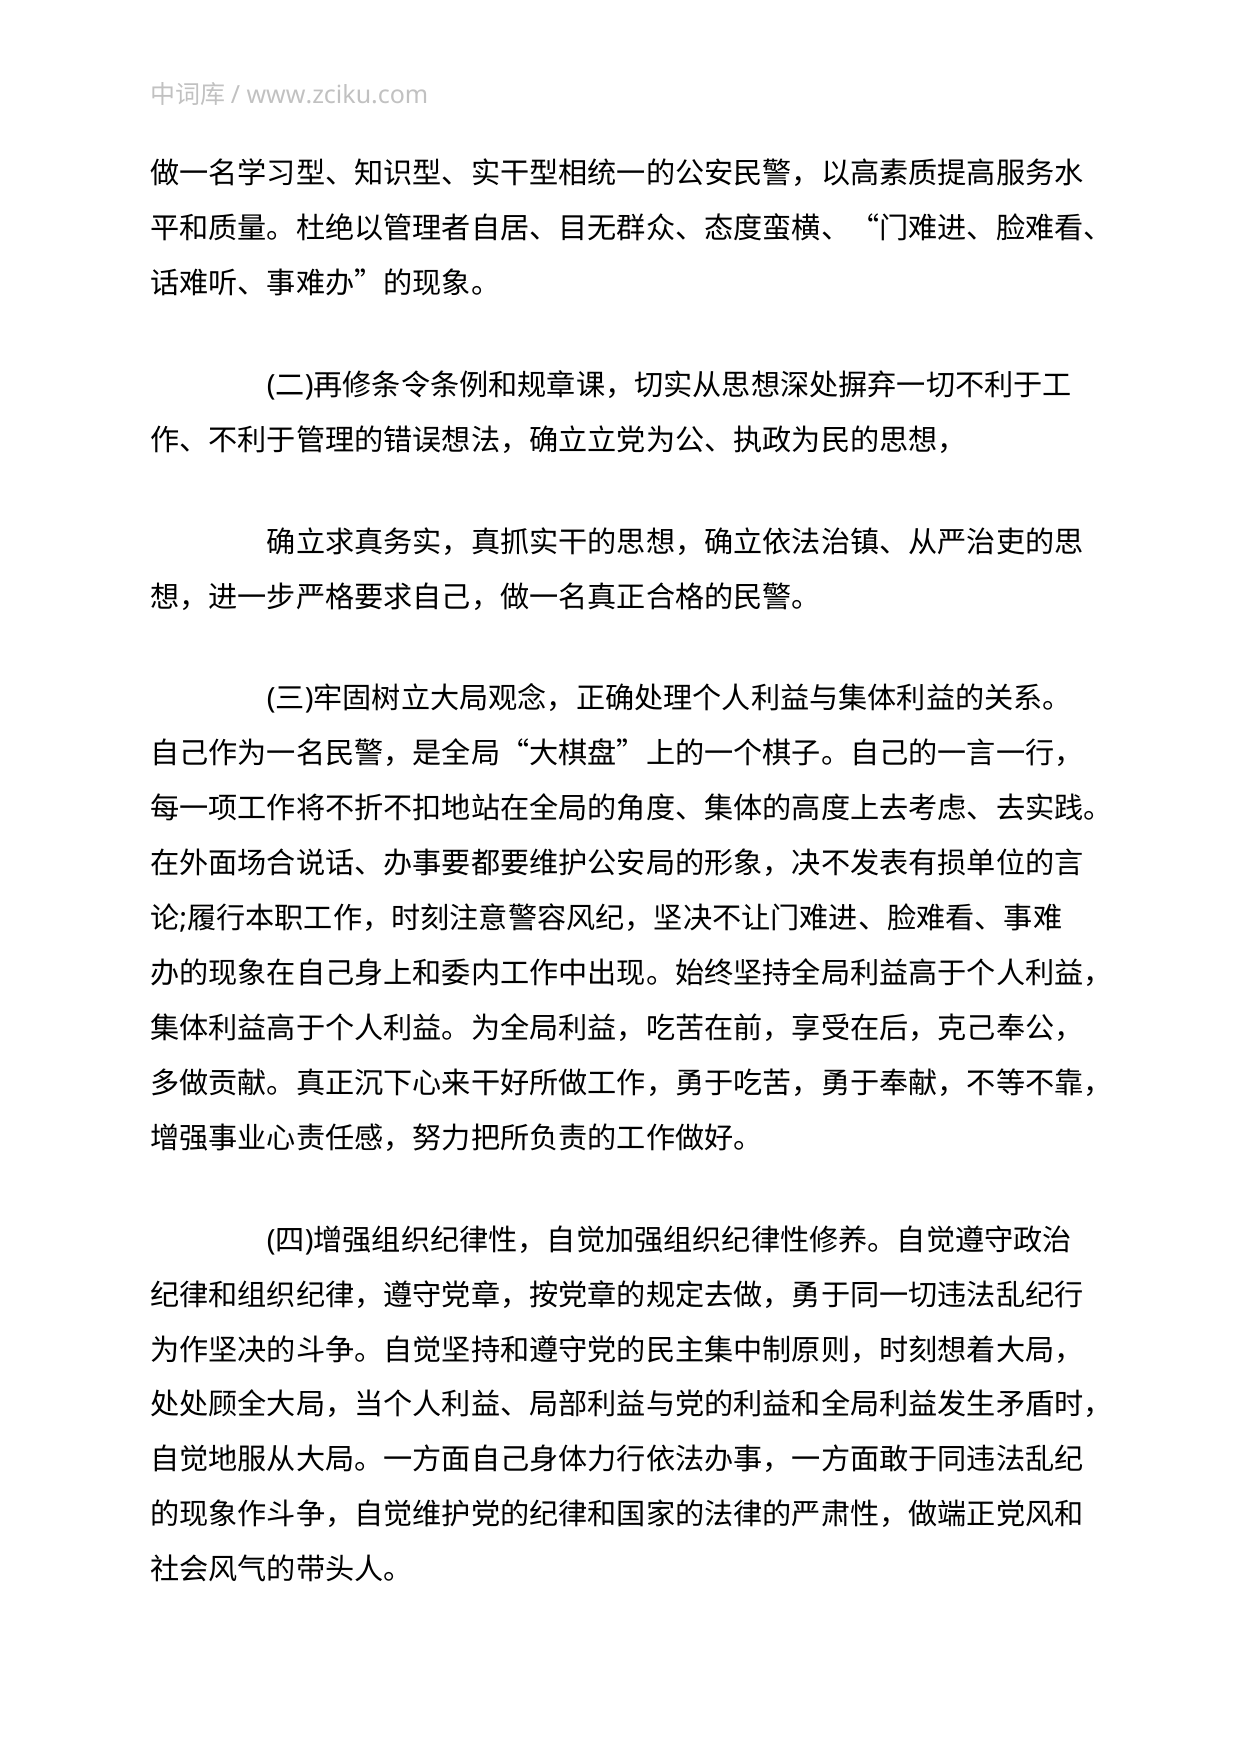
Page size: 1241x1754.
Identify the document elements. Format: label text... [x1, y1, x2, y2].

text (二)再修条令条例和规章课，切实从思想深处摒弃一切不利于工作、不利于管理的错误想法，确立立党为公、执政为民的思想， [150, 362, 1090, 459]
text (四)增强组织纪律性，自觉加强组织纪律性修养。自觉遵守政治纪律和组织纪律，遵守党章，按党章的规定去做，勇于同一切违法乱纪行为作坚决的斗争。自觉坚持和遵守党的民主集中制原则，时刻想着大局，处处顾全大局，当个人利益、局部利益与党的利益和全局利益发生矛盾时，自觉地服从大局。一方面自己身体力行依法办事，一方面敢于同违法乱纪的现象作斗争，自觉维护党的纪律和国家的法律的严肃性，做端正党风和社会风气的带头人。 [150, 1216, 1090, 1588]
text 确立求真务实，真抓实干的思想，确立依法治镇、从严治吏的思想，进一步严格要求自己，做一名真正合格的民警。 [150, 518, 1090, 616]
text (三)牢固树立大局观念，正确处理个人利益与集体利益的关系。自己作为一名民警，是全局“大棋盘”上的一个棋子。自己的一言一行，每一项工作将不折不扣地站在全局的角度、集体的高度上去考虑、去实践。在外面场合说话、办事要都要维护公安局的形象，决不发表有损单位的言论;履行本职工作，时刻注意警容风纪，坚决不让门难进、脸难看、事难办的现象在自己身上和委内工作中出现。始终坚持全局利益高于个人利益，集体利益高于个人利益。为全局利益，吃苦在前，享受在后，克己奉公，多做贡献。真正沉下心来干好所做工作，勇于吃苦，勇于奉献，不等不靠，增强事业心责任感，努力把所负责的工作做好。 [150, 675, 1090, 1157]
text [150, 150, 1090, 302]
